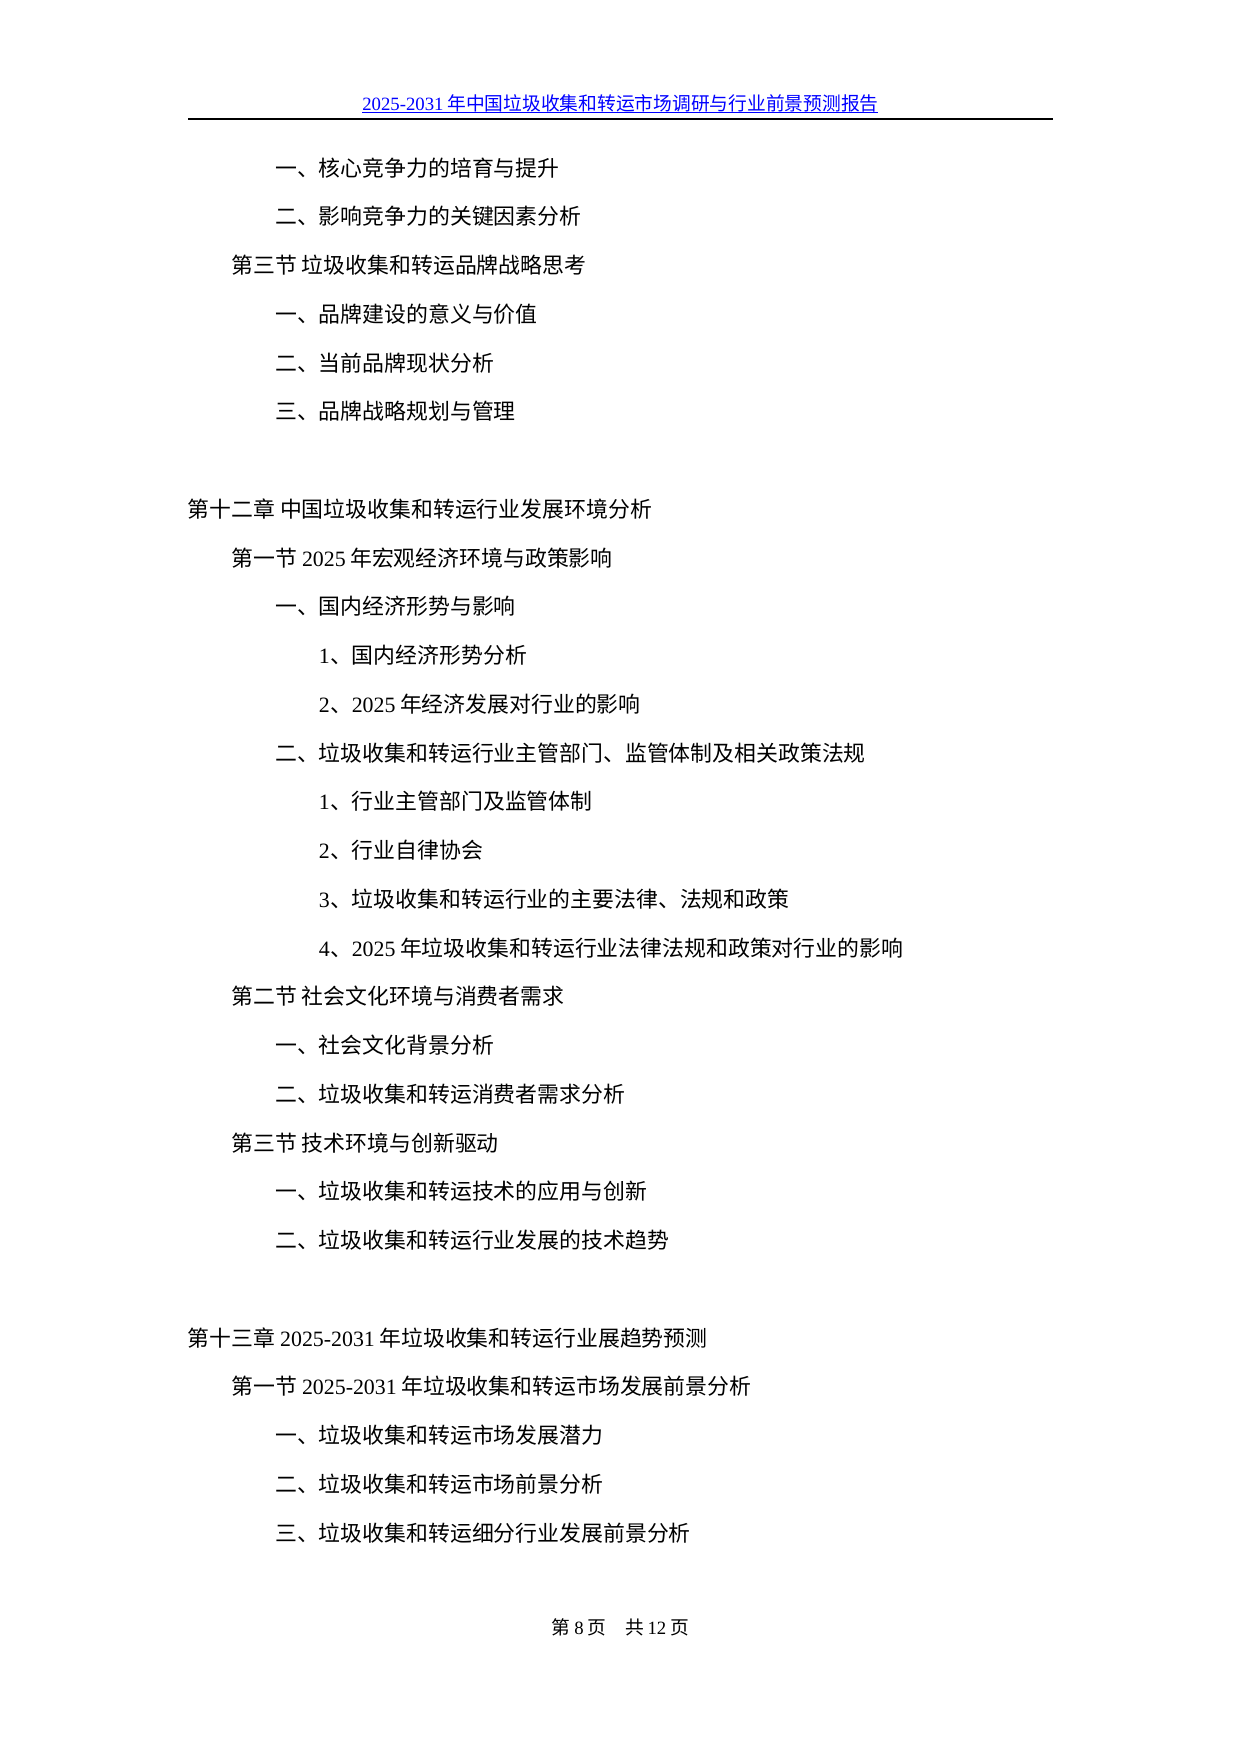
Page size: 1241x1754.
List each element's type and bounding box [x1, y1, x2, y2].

text [187, 150, 1053, 1548]
